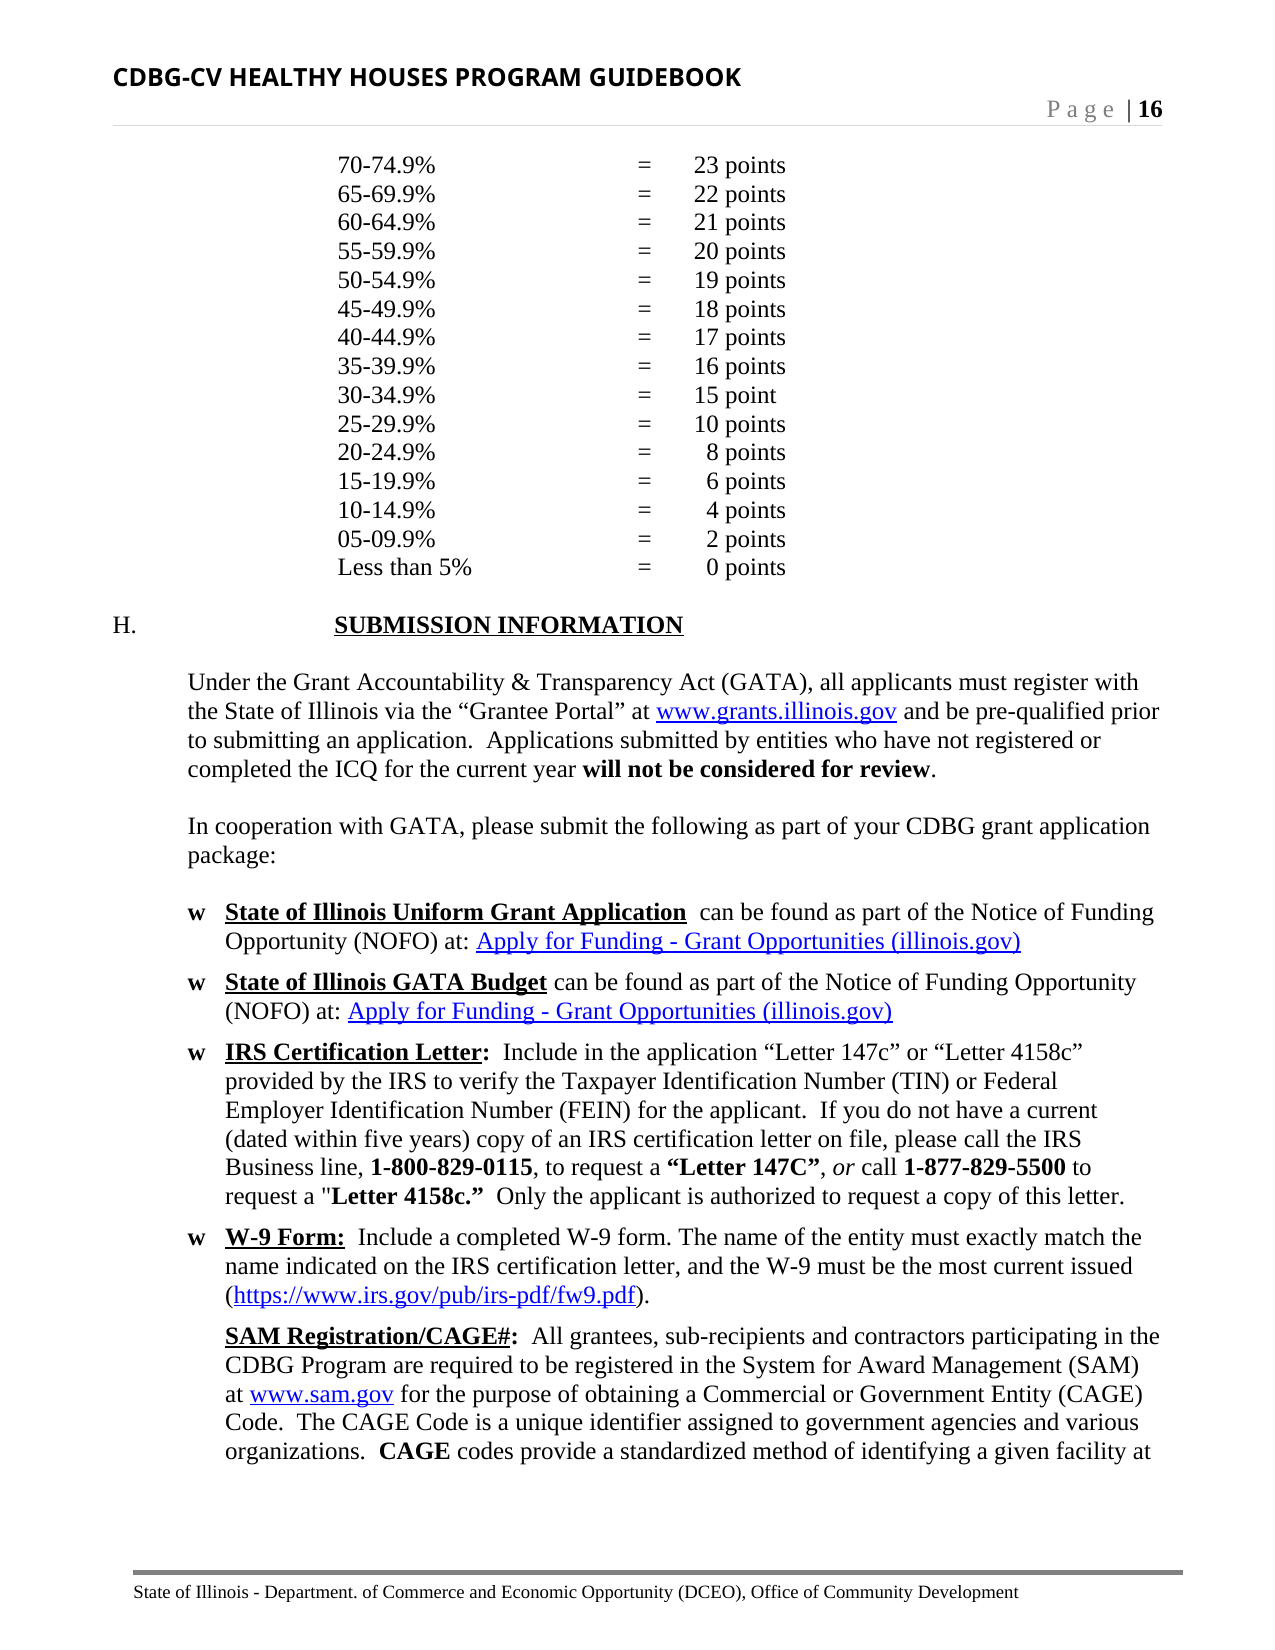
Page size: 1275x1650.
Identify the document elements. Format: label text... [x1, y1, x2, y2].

list State of Illinois GATA Budget can be found as part of the Notice of Funding Opportunity (NOFO) at: Apply for Funding - Grant Opportunities (illinois.gov) [187, 967, 1162, 1025]
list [187, 1321, 1162, 1465]
text 55-59.9% = 20 points [262, 236, 1162, 265]
list W-9 Form: Include a completed W-9 form. The name of the entity must exactly match the name indicated on the IRS certification letter, and the W-9 must be the most current issued (https://www.irs.gov/pub/irs-pdf/fw9.pdf). [187, 1222, 1162, 1309]
text 40-44.9% = 17 points [262, 322, 1162, 351]
text Under the Grant Accountability & Transparency Act (GATA), all applicants must register with the State of Illinois via the “Grantee Portal” at www.grants.illinois.gov and be pre-qualified prior to submitting an application. Applications submitted by entities who have not registered or completed the ICQ for the current year will not be considered for review. [142, 667, 1162, 782]
text 30-34.9% = 15 point [262, 380, 1162, 409]
text H. Submission Information [112, 610, 1162, 639]
text Less than 5% = 0 points [262, 552, 1162, 581]
text 20-24.9% = 8 points [262, 437, 1162, 466]
text 10-14.9% = 4 points [262, 495, 1162, 524]
text 65-69.9% = 22 points [262, 179, 1162, 207]
text 35-39.9% = 16 points [262, 351, 1162, 380]
text 60-64.9% = 21 points [262, 207, 1162, 236]
text 05-09.9% = 2 points [262, 524, 1162, 552]
text In cooperation with GATA, please submit the following as part of your CDBG grant application package: [142, 811, 1162, 869]
text 70-74.9% = 23 points [262, 150, 1162, 179]
list State of Illinois Uniform Grant Application can be found as part of the Notice of Funding Opportunity (NOFO) at: Apply for Funding - Grant Opportunities (illinois.gov) [187, 897, 1162, 955]
text 45-49.9% = 18 points [262, 294, 1162, 322]
list IRS Certification Letter: Include in the application “Letter 147c” or “Letter 4158c” provided by the IRS to verify the Taxpayer Identification Number (TIN) or Federal Employer Identification Number (FEIN) for the applicant. If you do not have a current (dated within five years) copy of an IRS certification letter on file, please call the IRS Business line, 1-800-829-0115, to request a “Letter 147C”, or call 1-877-829-5500 to request a "Letter 4158c.” Only the applicant is authorized to request a copy of this letter. [187, 1037, 1162, 1210]
text 15-19.9% = 6 points [262, 466, 1162, 495]
text 25-29.9% = 10 points [262, 409, 1162, 437]
text 50-54.9% = 19 points [262, 265, 1162, 294]
